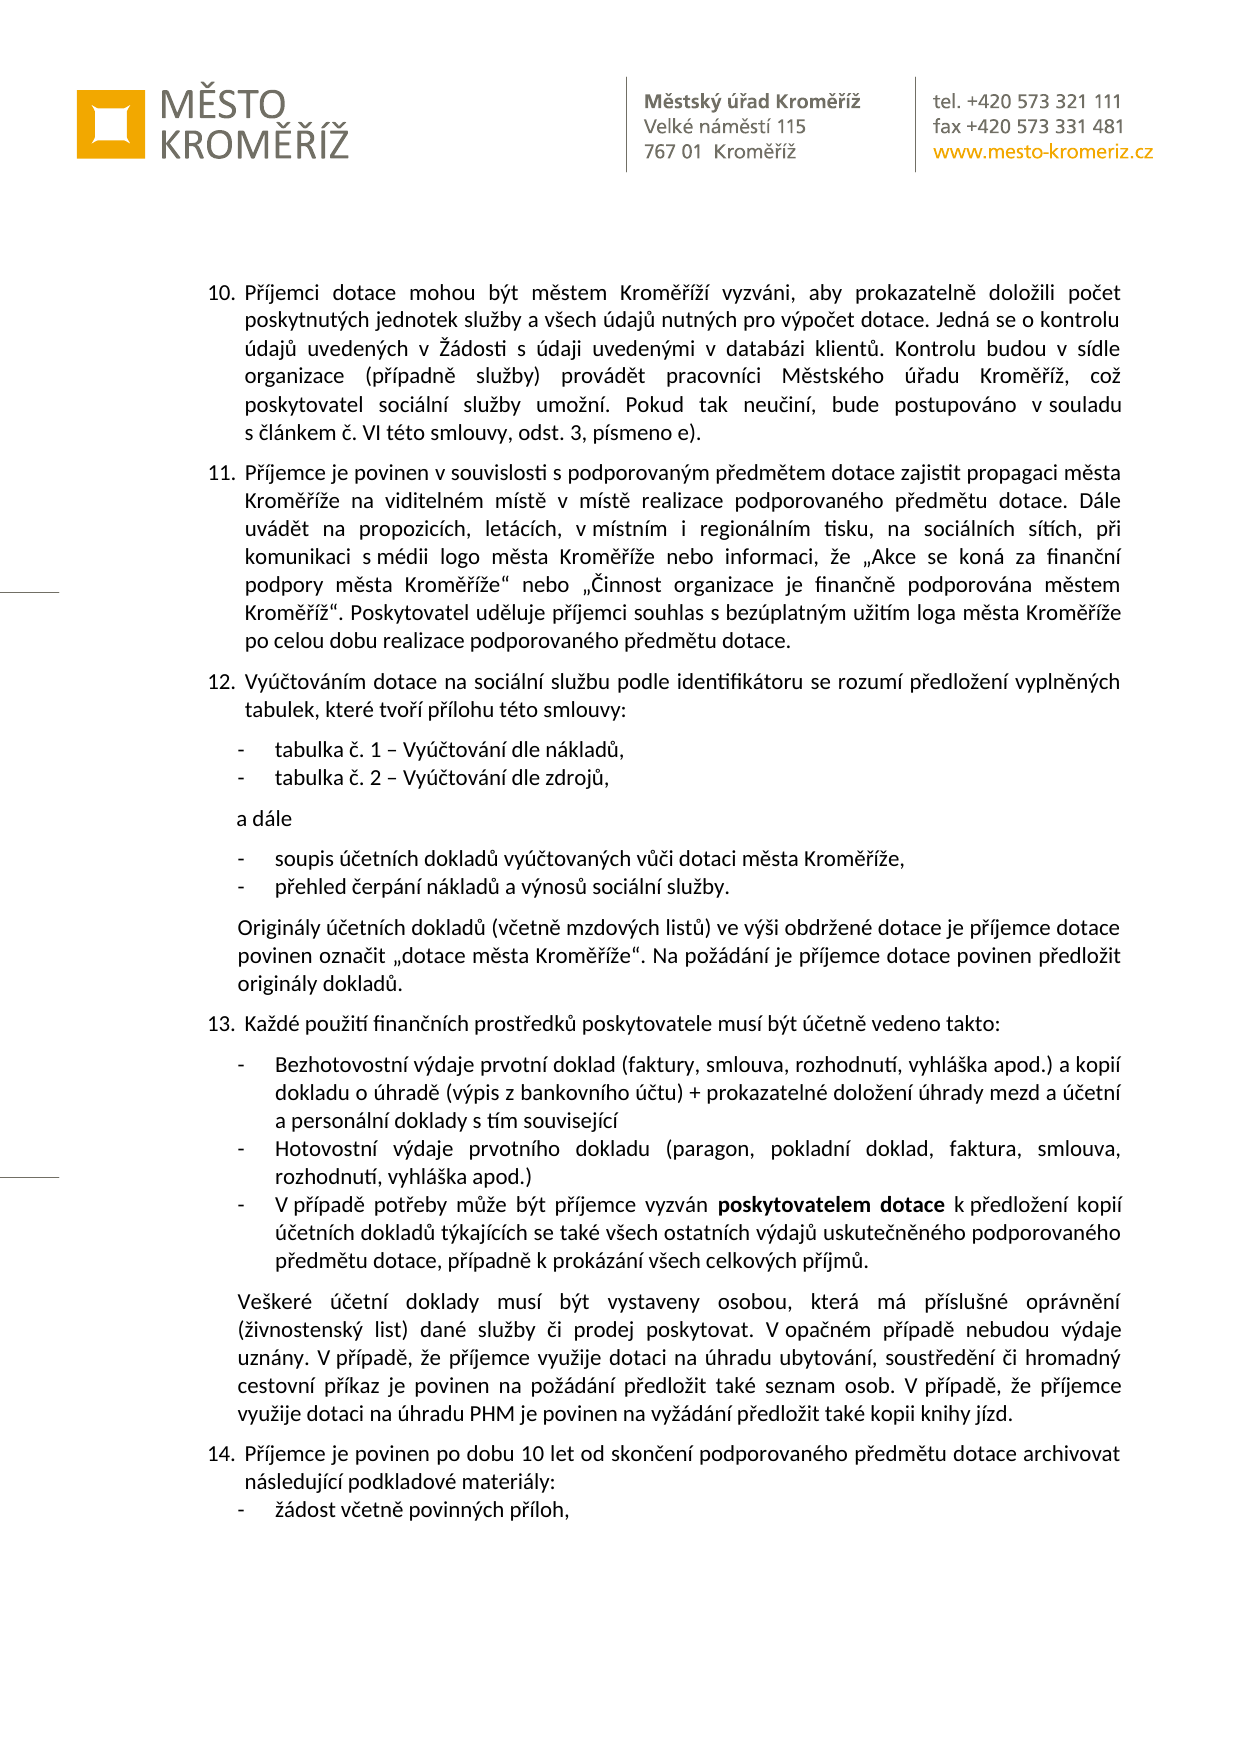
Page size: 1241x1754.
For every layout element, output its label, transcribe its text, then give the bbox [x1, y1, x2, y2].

text a dále [162, 804, 1122, 832]
list Bezhotovostní výdaje prvotní doklad (faktury, smlouva, rozhodnutí, vyhláška apod.) a kopií dokladu o úhradě (výpis z bankovního účtu) + prokazatelné doložení úhrady mezd a účetní a personální doklady s tím související [237, 1050, 1122, 1134]
list - soupis účetních dokladů vyúčtovaných vůči dotaci města Kroměříže, [237, 844, 1122, 872]
list Příjemci dotace mohou být městem Kroměříží vyzváni, aby prokazatelně doložili počet poskytnutých jednotek služby a všech údajů nutných pro výpočet dotace. Jedná se o kontrolu údajů uvedených v Žádosti s údaji uvedenými v databázi klientů. Kontrolu budou v sídle organizace (případně služby) provádět pracovníci Městského úřadu Kroměříž, což poskytovatel sociální služby umožní. Pokud tak neučiní, bude postupováno v souladu s článkem č. VI této smlouvy, odst. 3, písmeno e). [207, 278, 1122, 446]
list Hotovostní výdaje prvotního dokladu (paragon, pokladní doklad, faktura, smlouva, rozhodnutí, vyhláška apod.) [237, 1134, 1122, 1190]
text Veškeré účetní doklady musí být vystaveny osobou, která má příslušné oprávnění (živnostenský list) dané služby či prodej poskytovat. V opačném případě nebudou výdaje uznány. V případě, že příjemce využije dotaci na úhradu ubytování, soustředění či hromadný cestovní příkaz je povinen na požádání předložit také seznam osob. V případě, že příjemce využije dotaci na úhradu PHM je povinen na vyžádání předložit také kopii knihy jízd. [237, 1287, 1122, 1427]
list V případě potřeby může být příjemce vyzván poskytovatelem dotace k předložení kopií účetních dokladů týkajících se také všech ostatních výdajů uskutečněného podporovaného předmětu dotace, případně k prokázání všech celkových příjmů. [237, 1190, 1122, 1274]
list Příjemce je povinen v souvislosti s podporovaným předmětem dotace zajistit propagaci města Kroměříže na viditelném místě v místě realizace podporovaného předmětu dotace. Dále uvádět na propozicích, letácích, v místním i regionálním tisku, na sociálních sítích, při komunikaci s médii logo města Kroměříže nebo informaci, že „Akce se koná za finanční podpory města Kroměříže“ nebo „Činnost organizace je finančně podporována městem Kroměříž“. Poskytovatel uděluje příjemci souhlas s bezúplatným užitím loga města Kroměříže po celou dobu realizace podporovaného předmětu dotace. [207, 458, 1122, 654]
list - tabulka č. 2 – Vyúčtování dle zdrojů, [237, 763, 1122, 791]
list - přehled čerpání nákladů a výnosů sociální služby. [237, 872, 1122, 901]
list Příjemce je povinen po dobu 10 let od skončení podporovaného předmětu dotace archivovat následující podkladové materiály: [207, 1439, 1122, 1495]
list - tabulka č. 1 – Vyúčtování dle nákladů, [237, 735, 1122, 763]
list žádost včetně povinných příloh, [237, 1495, 1122, 1523]
list Vyúčtováním dotace na sociální službu podle identifikátoru se rozumí předložení vyplněných tabulek, které tvoří přílohu této smlouvy: [207, 667, 1122, 723]
list Originály účetních dokladů (včetně mzdových listů) ve výši obdržené dotace je příjemce dotace povinen označit „dotace města Kroměříže“. Na požádání je příjemce dotace povinen předložit originály dokladů. [237, 913, 1122, 997]
list Každé použití finančních prostředků poskytovatele musí být účetně vedeno takto: [207, 1009, 1122, 1038]
